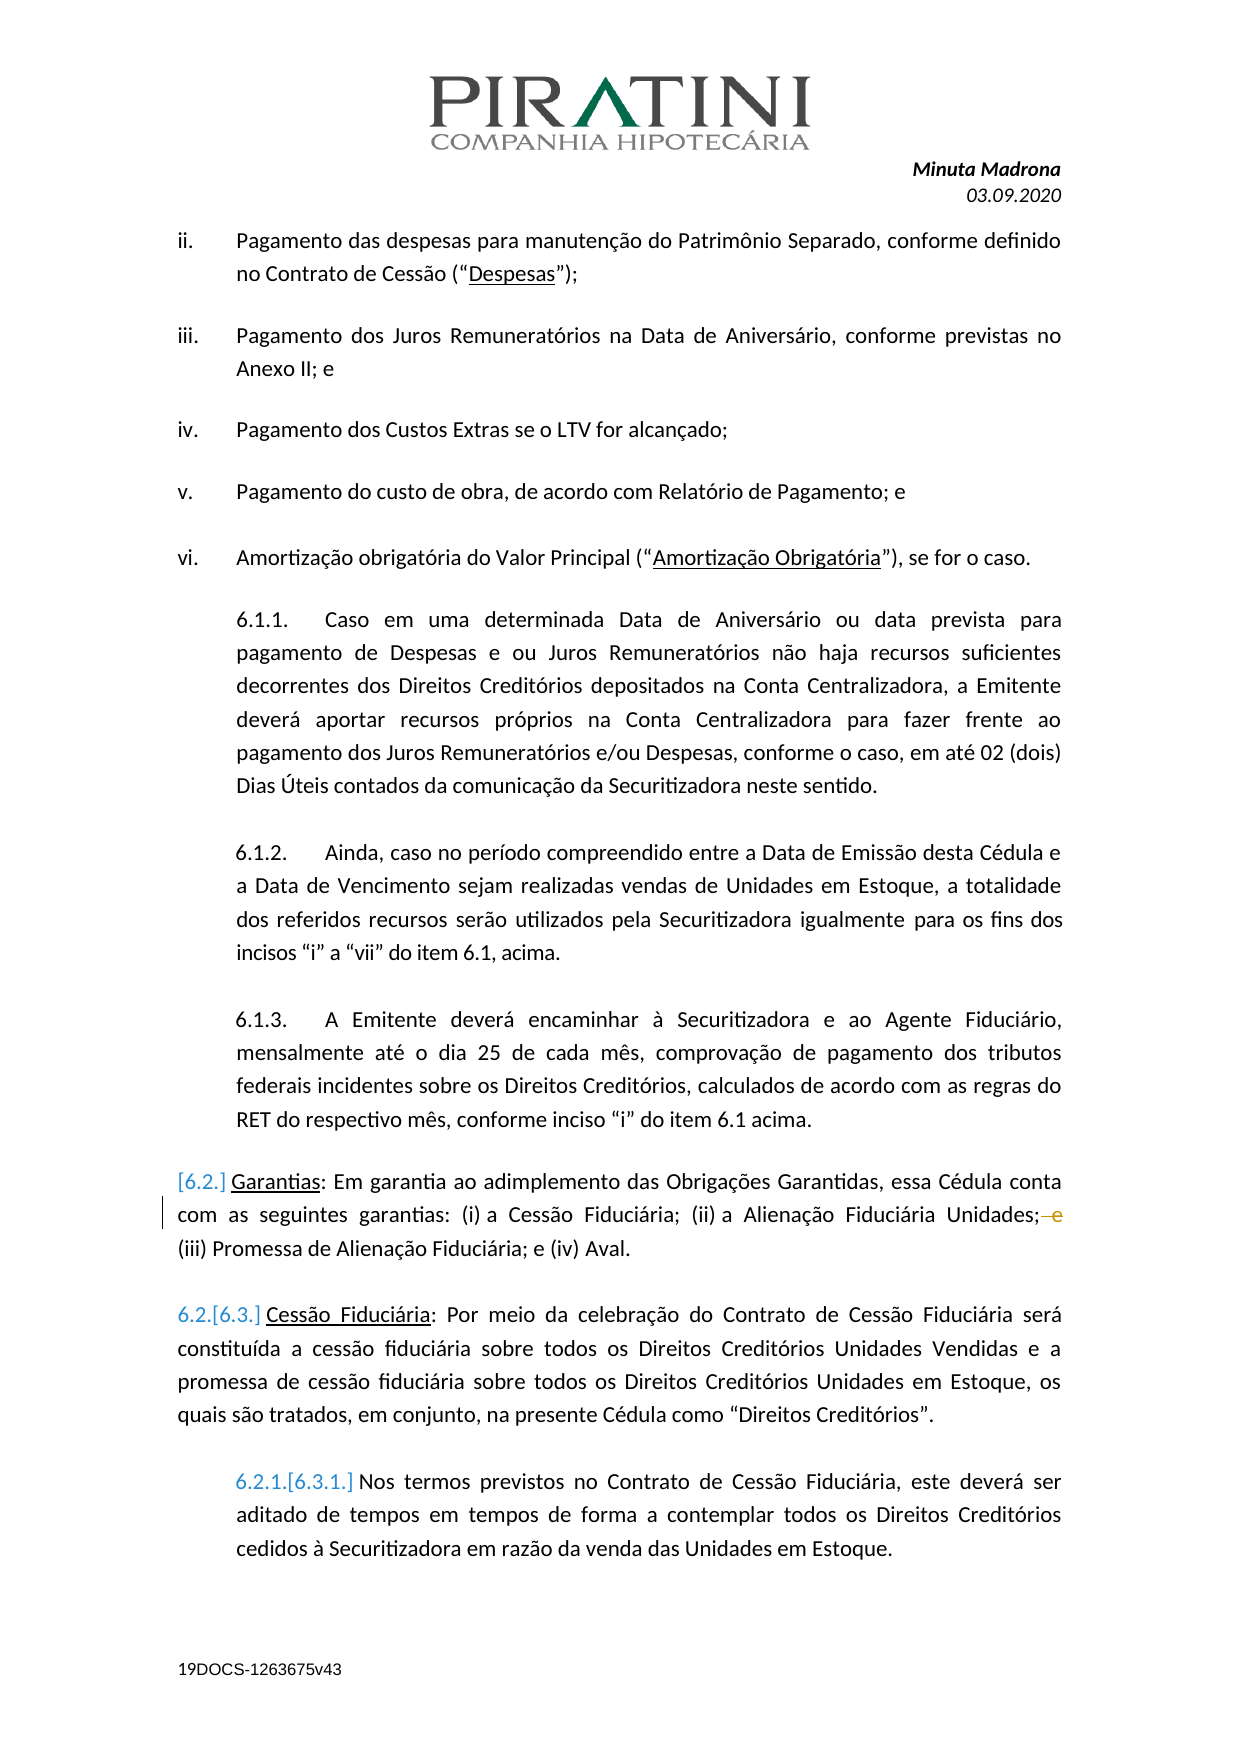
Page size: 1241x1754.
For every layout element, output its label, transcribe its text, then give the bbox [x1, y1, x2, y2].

list Caso em uma determinada Data de Aniversário ou data prevista para pagamento de Despesas e ou Juros Remuneratórios não haja recursos suficientes decorrentes dos Direitos Creditórios depositados na Conta Centralizadora, a Emitente deverá aportar recursos próprios na Conta Centralizadora para fazer frente ao pagamento dos Juros Remuneratórios e/ou Despesas, conforme o caso, em até 02 (dois) Dias Úteis contados da comunicação da Securitizadora neste sentido. [236, 601, 1063, 801]
list Pagamento do custo de obra, de acordo com Relatório de Pagamento; e [177, 472, 1063, 506]
list Pagamento das despesas para manutenção do Patrimônio Separado, conforme definido no Contrato de Cessão (“Despesas”); [177, 222, 1063, 288]
list A Emitente deverá encaminhar à Securitizadora e ao Agente Fiduciário, mensalmente até o dia 25 de cada mês, comprovação de pagamento dos tributos federais incidentes sobre os Direitos Creditórios, calculados de acordo com as regras do RET do respectivo mês, conforme inciso “i” do item 6.1 acima. [235, 1001, 1063, 1134]
list Garantias: Em garantia ao adimplemento das Obrigações Garantidas, essa Cédula conta com as seguintes garantias: (i) a Cessão Fiduciária; (ii) a Alienação Fiduciária Unidades; (iii) Promessa de Alienação Fiduciária; e (iv) Aval. [177, 1163, 1063, 1263]
list Pagamento dos Juros Remuneratórios na Data de Aniversário, conforme previstas no Anexo II; e [177, 316, 1063, 383]
list Cessão Fiduciária: Por meio da celebração do Contrato de Cessão Fiduciária será constituída a cessão fiduciária sobre todos os Direitos Creditórios Unidades Vendidas e a promessa de cessão fiduciária sobre todos os Direitos Creditórios Unidades em Estoque, os quais são tratados, em conjunto, na presente Cédula como “Direitos Creditórios”. [177, 1296, 1063, 1429]
list Ainda, caso no período compreendido entre a Data de Emissão desta Cédula e a Data de Vencimento sejam realizadas vendas de Unidades em Estoque, a totalidade dos referidos recursos serão utilizados pela Securitizadora igualmente para os fins dos incisos “i” a “vii” do item 6.1, acima. [235, 834, 1063, 967]
picture [425, 73, 815, 157]
list Amortização obrigatória do Valor Principal (“Amortização Obrigatória”), se for o caso. [177, 539, 1063, 572]
list Nos termos previstos no Contrato de Cessão Fiduciária, este deverá ser aditado de tempos em tempos de forma a contemplar todos os Direitos Creditórios cedidos à Securitizadora em razão da venda das Unidades em Estoque. [235, 1463, 1063, 1563]
list Pagamento dos Custos Extras se o LTV for alcançado; [177, 411, 1063, 444]
